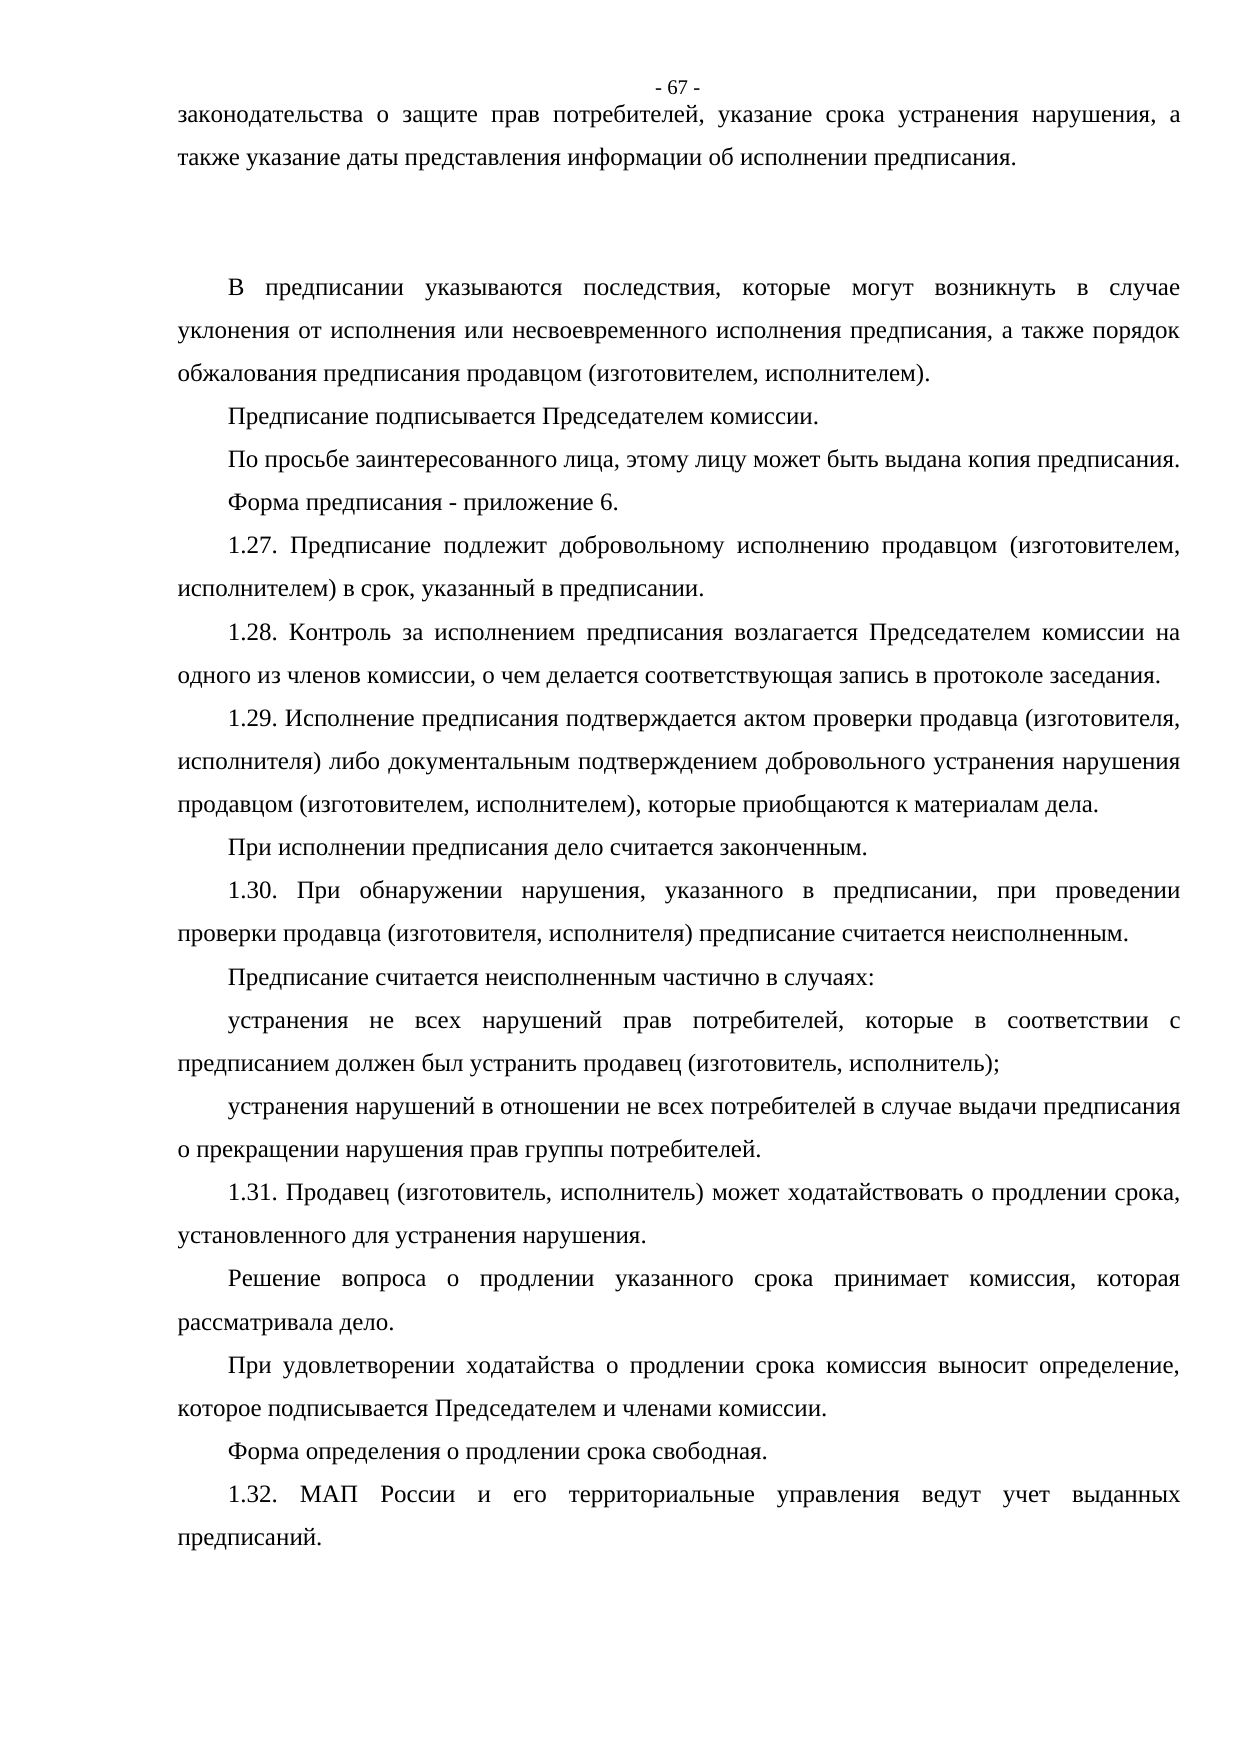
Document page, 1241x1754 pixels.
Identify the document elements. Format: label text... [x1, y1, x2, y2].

text 1.30. При обнаружении нарушения, указанного в предписании, при проведении проверки продавца (изготовителя, исполнителя) предписание считается неисполненным. [177, 875, 1181, 947]
text Предписание считается неисполненным частично в случаях: [177, 962, 1181, 990]
text 1.27. Предписание подлежит добровольному исполнению продавцом (изготовителем, исполнителем) в срок, указанный в предписании. [177, 530, 1181, 602]
text При удовлетворении ходатайства о продлении срока комиссия выносит определение, которое подписывается Председателем и членами комиссии. [177, 1350, 1181, 1422]
text При исполнении предписания дело считается законченным. [177, 832, 1181, 861]
text 1.32. МАП России и его территориальные управления ведут учет выданных предписаний. [177, 1479, 1181, 1551]
text устранения не всех нарушений прав потребителей, которые в соответствии с предписанием должен был устранить продавец (изготовитель, исполнитель); [177, 1005, 1181, 1077]
text В предписании указываются последствия, которые могут возникнуть в случае уклонения от исполнения или несвоевременного исполнения предписания, а также порядок обжалования предписания продавцом (изготовителем, исполнителем). [177, 272, 1181, 387]
text 1.31. Продавец (изготовитель, исполнитель) может ходатайствовать о продлении срока, установленного для устранения нарушения. [177, 1177, 1181, 1249]
text Решение вопроса о продлении указанного срока принимает комиссия, которая рассматривала дело. [177, 1263, 1181, 1335]
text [177, 99, 1181, 171]
text По просьбе заинтересованного лица, этому лицу может быть выдана копия предписания. [177, 444, 1181, 473]
text 1.29. Исполнение предписания подтверждается актом проверки продавца (изготовителя, исполнителя) либо документальным подтверждением добровольного устранения нарушения продавцом (изготовителем, исполнителем), которые приобщаются к материалам дела. [177, 703, 1181, 818]
text устранения нарушений в отношении не всех потребителей в случае выдачи предписания о прекращении нарушения прав группы потребителей. [177, 1091, 1181, 1163]
text Форма предписания - приложение 6. [177, 487, 1181, 516]
text Предписание подписывается Председателем комиссии. [177, 401, 1181, 430]
text 1.28. Контроль за исполнением предписания возлагается Председателем комиссии на одного из членов комиссии, о чем делается соответствующая запись в протоколе заседания. [177, 617, 1181, 688]
text Форма определения о продлении срока свободная. [177, 1436, 1181, 1465]
